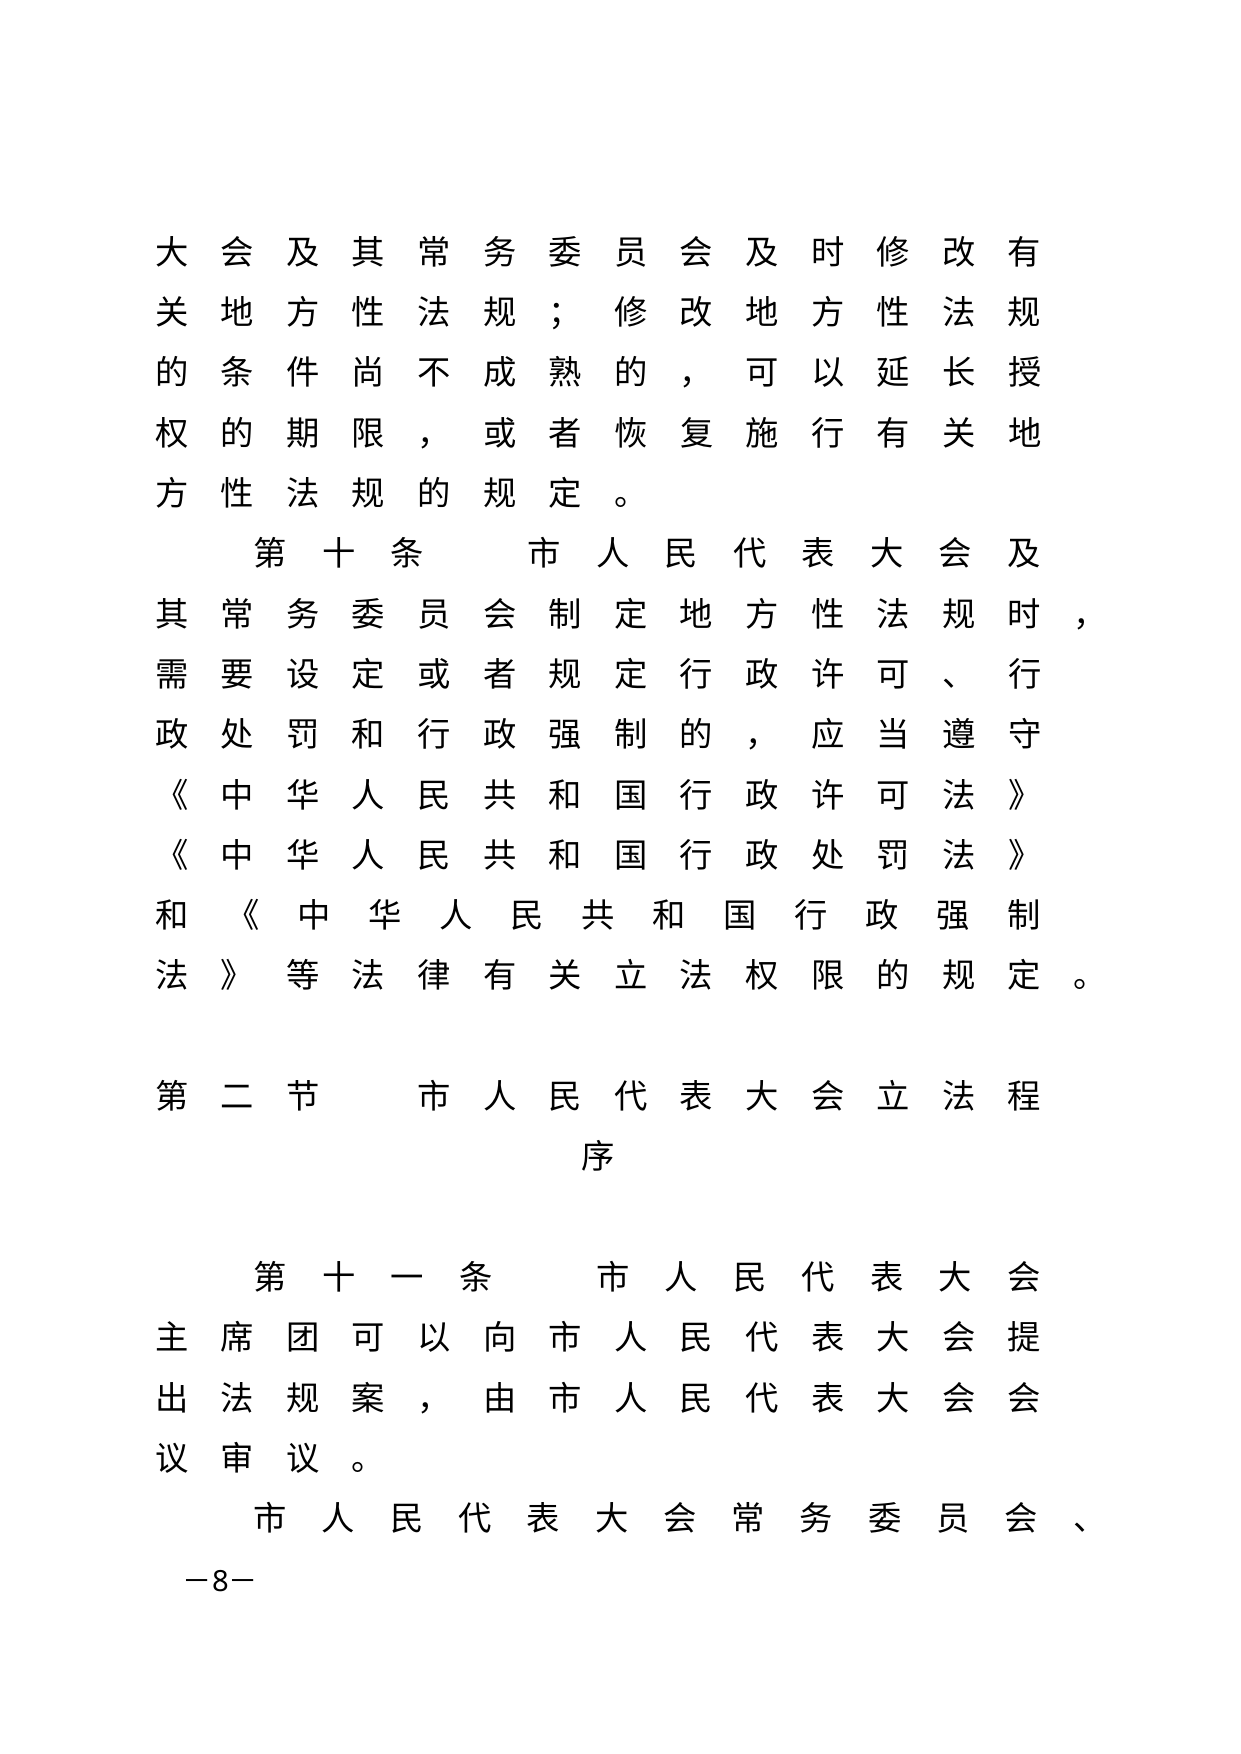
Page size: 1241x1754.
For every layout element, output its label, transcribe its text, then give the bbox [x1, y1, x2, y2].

text 第十一条 市人民代表大会主席团可以向市人民代表大会提出法规案，由市人民代表大会会议审议。 [155, 1245, 1073, 1486]
text 第十条 市人民代表大会及其常务委员会制定地方性法规时，需要设定或者规定行政许可、行政处罚和行政强制的，应当遵守《中华人民共和国行政许可法》《中华人民共和国行政处罚法》和《中华人民共和国行政强制法》等法律有关立法权限的规定。 [155, 521, 1073, 1003]
text 市人民代表大会常务委员会、市人民政府、市人民代表大会各专门委员会，可以向市人民代表大会提出法规案，由主席团决定列入会议议程。 [155, 1486, 1073, 1546]
text 暂时调整或者暂时停止适用市地方性法规的部分规定的事项，实践证明可行的，由市人民代表大会及其常务委员会及时修改有关地方性法规；修改地方性法规的条件尚不成熟的，可以延长授权的期限，或者恢复施行有关地方性法规的规定。 [155, 219, 1073, 521]
text 第二节 市人民代表大会立法程序 [155, 1064, 1073, 1184]
